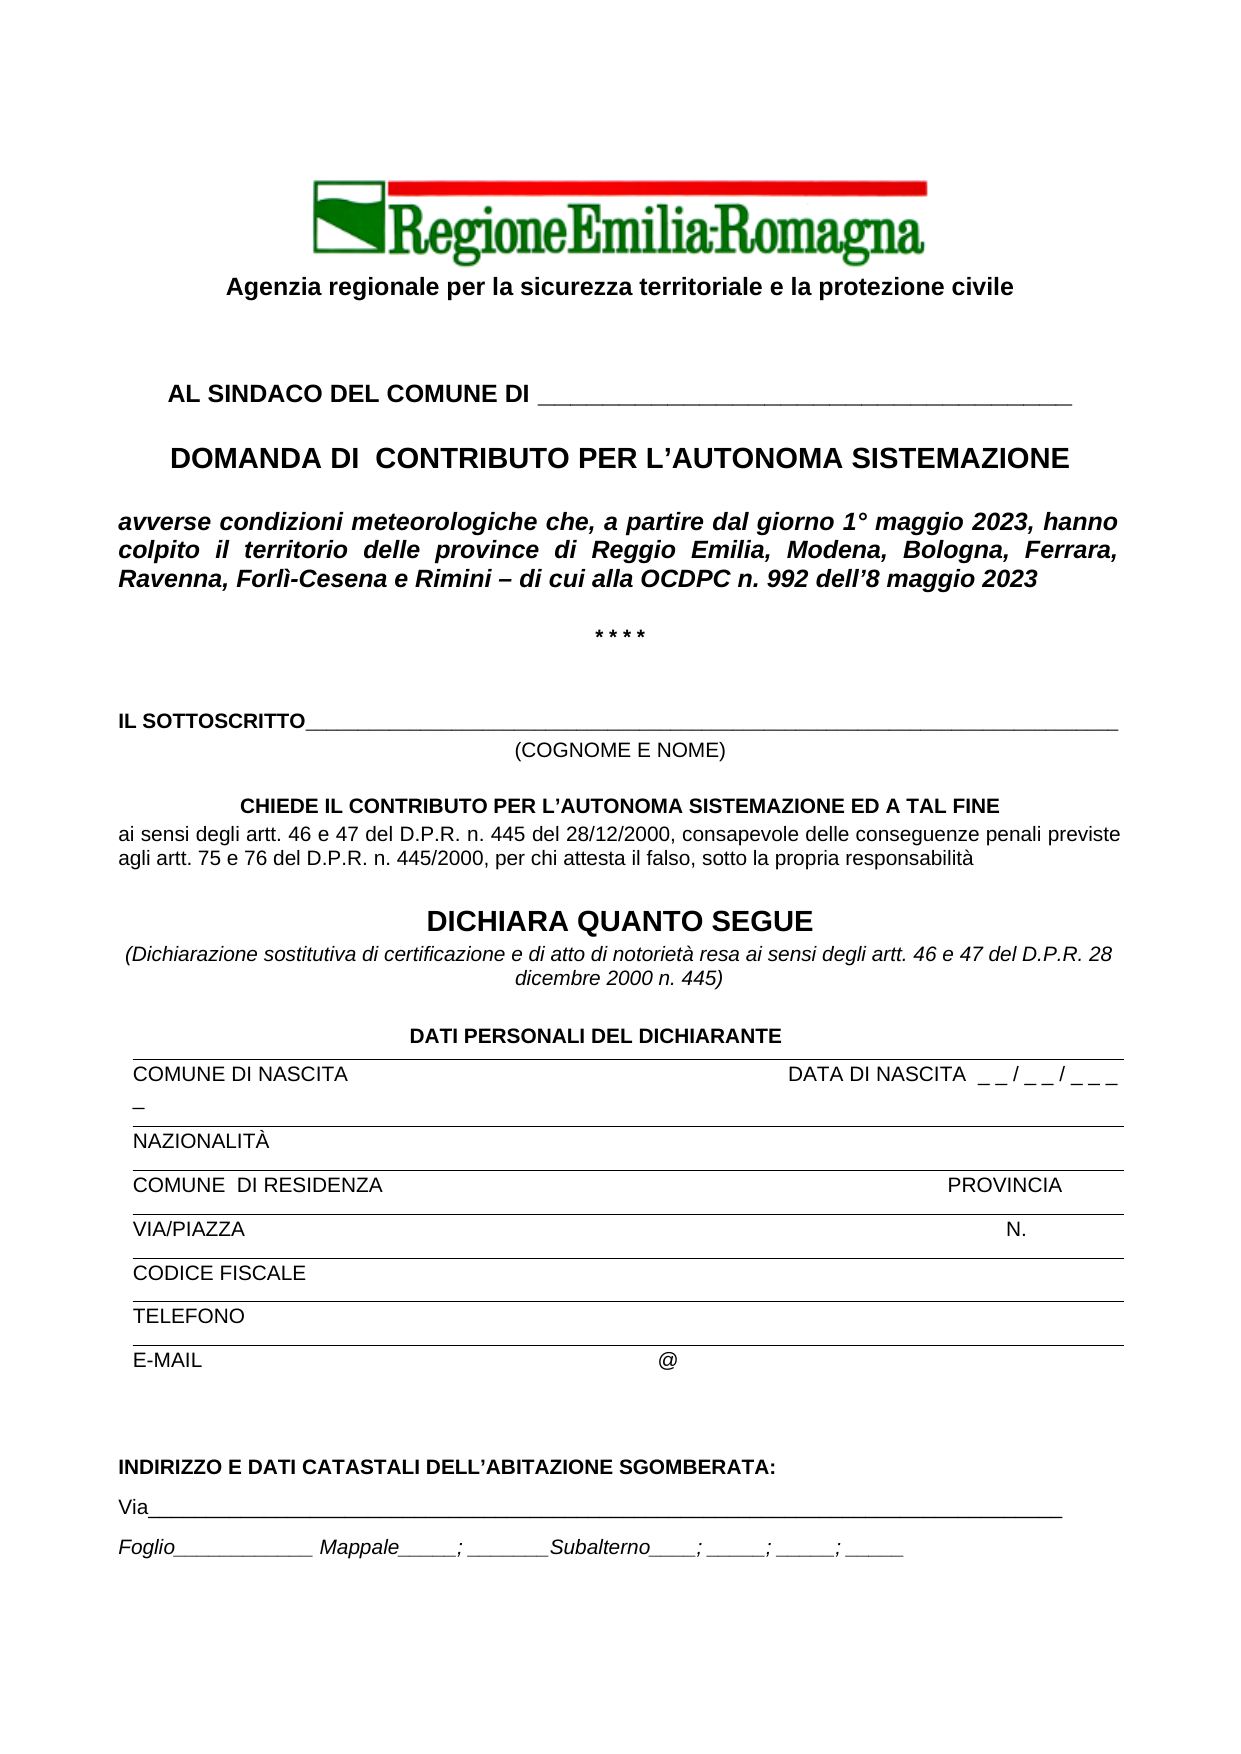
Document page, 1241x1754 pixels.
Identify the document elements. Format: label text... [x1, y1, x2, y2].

text AL SINDACO DEL COMUNE DI _________________________________ [118, 375, 1122, 408]
table_cell COMUNE DI RESIDENZA PROVINCIA [125, 1166, 1137, 1209]
text ai sensi degli artt. 46 e 47 del D.P.R. n. 445 del 28/12/2000, consapevole delle conseguenze penali previste agli artt. 75 e 76 del D.P.R. n. 445/2000, per chi attesta il falso, sotto la propria responsabilità [118, 822, 1122, 870]
text DICHIARA QUANTO SEGUE [118, 904, 1122, 938]
table_cell CODICE FISCALE [125, 1253, 1137, 1297]
table_header DATI PERSONALI DEL DICHIARANTE [125, 1018, 1137, 1054]
text DOMANDA DI CONTRIBUTO PER L’AUTONOMA SISTEMAZIONE [118, 441, 1122, 474]
table_cell TELEFONO [125, 1297, 1137, 1341]
text Agenzia regionale per la sicurezza territoriale e la protezione civile [118, 272, 1122, 301]
text CHIEDE IL CONTRIBUTO PER L’AUTONOMA SISTEMAZIONE ED A TAL FINE [118, 794, 1122, 818]
text (Dichiarazione sostitutiva di certificazione e di atto di notorietà resa ai sensi degli artt. 46 e 47 del D.P.R. n. 445) [118, 942, 1122, 990]
text Via_______________________________________________________________________________ [118, 1494, 1122, 1518]
text (COGNOME E NOME) [118, 738, 1122, 762]
text INDIRIZZO E DATI CATASTALI DELL’ABITAZIONE SGOMBERATA: [118, 1454, 1122, 1478]
table_cell COMUNE DI NASCITA DATA DI NASCITA _ _ / _ _ / _ _ _ _ [125, 1054, 1137, 1122]
text * * * * [118, 625, 1122, 649]
table_cell E-MAIL @ [125, 1341, 1137, 1384]
text IL SOTTOSCRITTO______________________________________________________________________________ [118, 709, 1122, 733]
text avverse condizioni meteorologiche che, a partire dal giorno 1° maggio 2023, hanno colpito il territorio delle province di Reggio Emilia, Modena, Bologna, Ferrara, Ravenna, Forlì-Cesena e Rimini – di cui alla OCDPC n. 992 dell’8 maggio 2023 [118, 506, 1122, 593]
table_cell VIA/PIAZZA N. [125, 1210, 1137, 1253]
text Foglio____________ Mappale_____; _______Subalterno____; _____; _____; _____ [118, 1535, 1122, 1559]
picture [312, 180, 929, 268]
table_cell NAZIONALITÀ [125, 1122, 1137, 1166]
